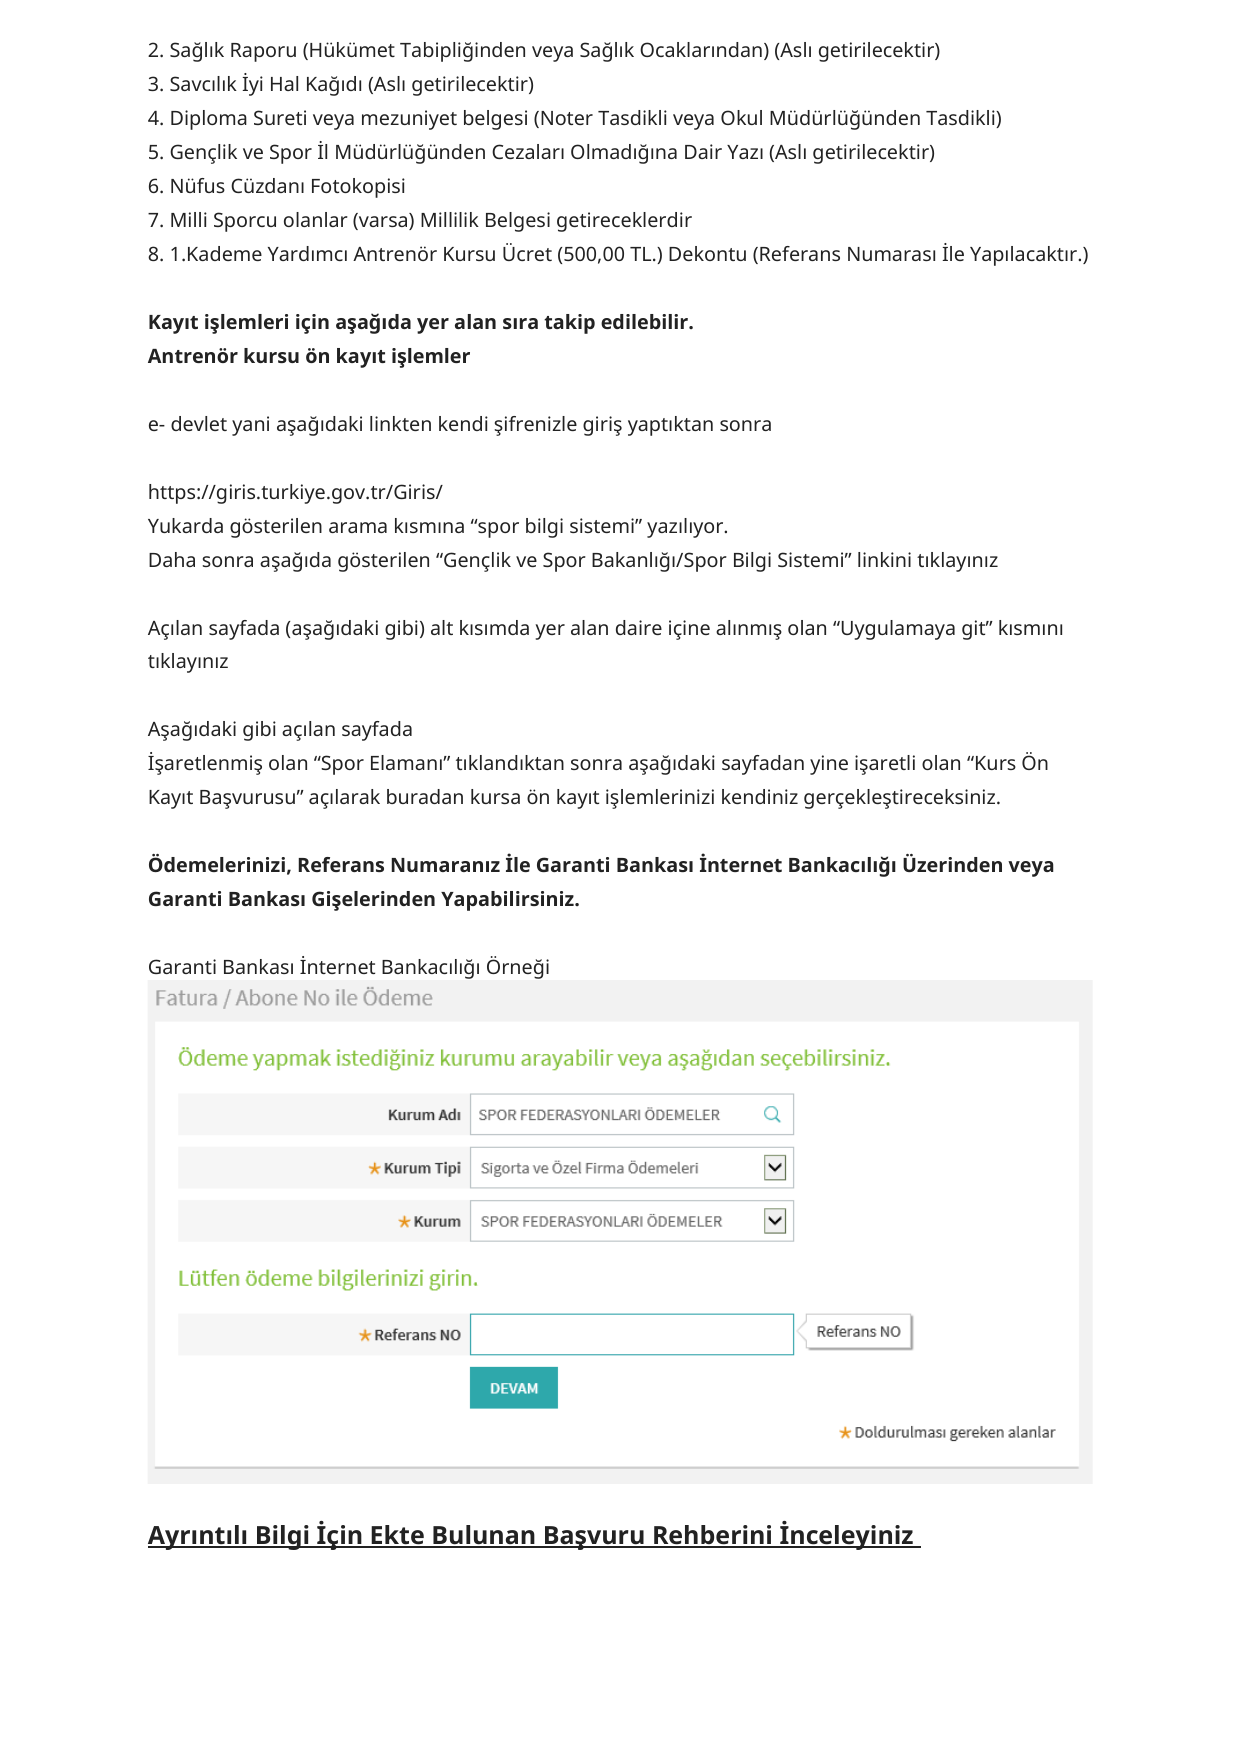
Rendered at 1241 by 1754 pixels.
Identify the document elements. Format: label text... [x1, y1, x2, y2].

text Aşağıdaki gibi açılan sayfada İşaretlenmiş olan “Spor Elamanı” tıklandıktan sonra aşağıdaki sayfadan yine işaretli olan “Kurs Ön Kayıt Başvurusu” açılarak buradan kursa ön kayıt işlemlerinizi kendiniz gerçekleştireceksiniz. [148, 709, 1093, 811]
text https://giris.turkiye.gov.tr/Giris/ Yukarda gösterilen arama kısmına “spor bilgi sistemi” yazılıyor. Daha sonra aşağıda gösterilen “Gençlik ve Spor Bakanlığı/Spor Bilgi Sistemi” linkini tıklayınız [148, 471, 1093, 573]
picture [147, 980, 1093, 1484]
text Açılan sayfada (aşağıdaki gibi) alt kısımda yer alan daire içine alınmış olan “Uygulamaya git” kısmını tıklayınız [148, 607, 1093, 675]
text e- devlet yani aşağıdaki linkten kendi şifrenizle giriş yaptıktan sonra [148, 403, 1093, 437]
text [148, 29, 1093, 267]
text Ödemelerinizi, Referans Numaranız İle Garanti Bankası İnternet Bankacılığı Üzerinden veya Garanti Bankası Gişelerinden Yapabilirsiniz. Garanti Bankası İnternet Bankacılığı Örneği [148, 844, 1093, 980]
text Kayıt işlemleri için aşağıda yer alan sıra takip edilebilir. Antrenör kursu ön kayıt işlemler [148, 301, 1093, 369]
text Ayrıntılı Bilgi İçin Ekte Bulunan Başvuru Rehberini İnceleyiniz [148, 1517, 1093, 1551]
